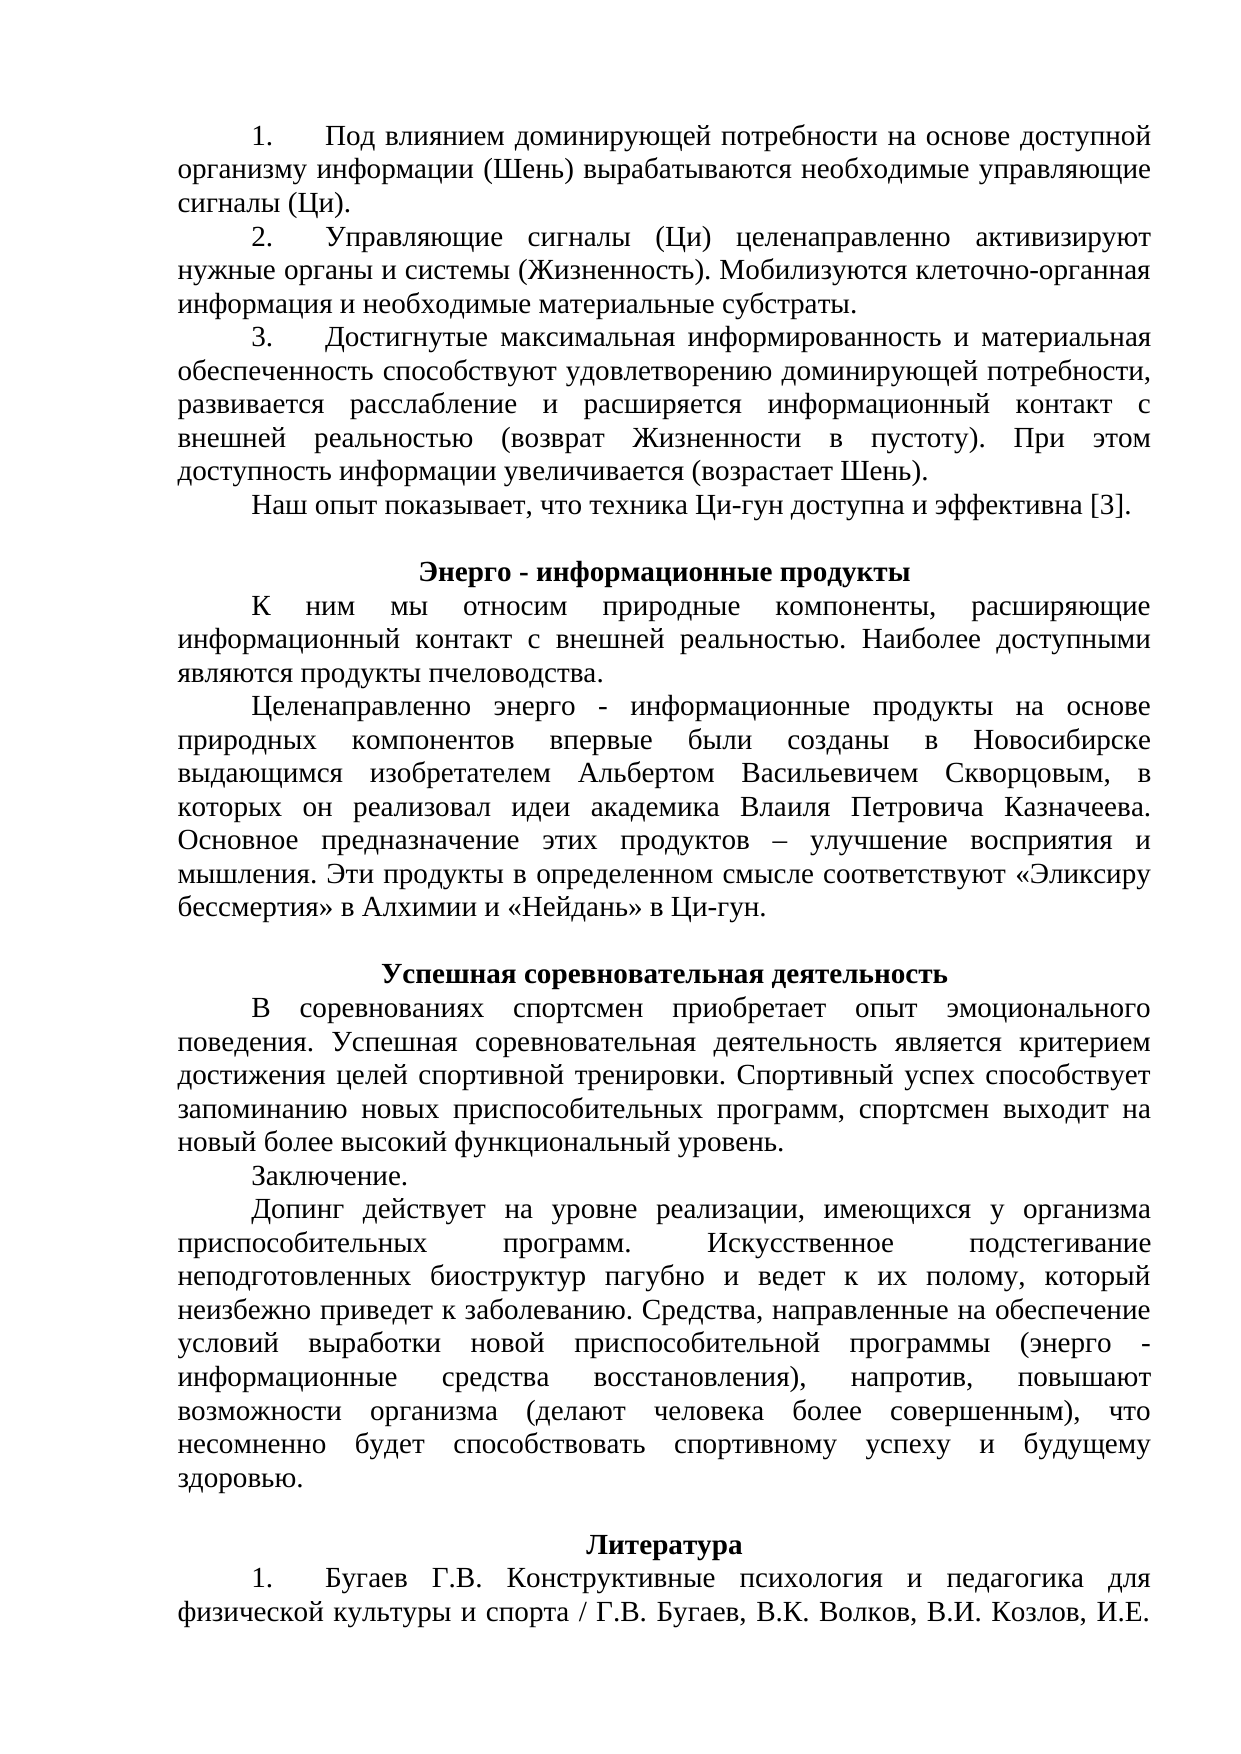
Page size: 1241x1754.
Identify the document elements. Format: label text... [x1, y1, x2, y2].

list Достигнутые максимальная информированность и материальная обеспеченность способствуют удовлетворению доминирующей потребности, развивается расслабление и расширяется информационный контакт с внешней реальностью (возврат Жизненности в пустоту). При этом доступность информации увеличивается (возрастает Шень). [177, 319, 1152, 487]
text Успешная соревновательная деятельность [177, 957, 1152, 990]
text Энерго - информационные продукты [177, 554, 1152, 588]
text К ним мы относим природные компоненты, расширяющие информационный контакт с внешней реальностью. Наиболее доступными являются продукты пчеловодства. [177, 588, 1152, 688]
list Под влиянием доминирующей потребности на основе доступной организму информации (Шень) вырабатываются необходимые управляющие сигналы (Ци). [177, 118, 1152, 219]
text Допинг действует на уровне реализации, имеющихся у организма приспособительных программ. Искусственное подстегивание неподготовленных биоструктур пагубно и ведет к их полому, который неизбежно приведет к заболеванию. Средства, направленные на обеспечение условий выработки новой приспособительной программы (энерго -информационные средства восстановления), напротив, повышают возможности организма (делают человека более совершенным), что несомненно будет способствовать спортивному успеху и будущему здоровью. [177, 1191, 1152, 1493]
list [177, 1560, 1152, 1627]
text Заключение. [177, 1158, 1152, 1191]
text Наш опыт показывает, что техника Ци-гун доступна и эффективна [3]. [177, 487, 1152, 521]
text В соревнованиях спортсмен приобретает опыт эмоционального поведения. Успешная соревновательная деятельность является критерием достижения целей спортивной тренировки. Спортивный успех способствует запоминанию новых приспособительных программ, спортсмен выходит на новый более высокий функциональный уровень. [177, 990, 1152, 1158]
list Управляющие сигналы (Ци) целенаправленно активизируют нужные органы и системы (Жизненность). Мобилизуются клеточно-органная информация и необходимые материальные субстраты. [177, 219, 1152, 319]
text Литература [177, 1527, 1152, 1560]
text Целенаправленно энерго - информационные продукты на основе природных компонентов впервые были созданы в Новосибирске выдающимся изобретателем Альбертом Васильевичем Скворцовым, в которых он реализовал идеи академика Влаиля Петровича Казначеева. Основное предназначение этих продуктов – улучшение восприятия и мышления. Эти продукты в определенном смысле соответствуют «Эликсиру бессмертия» в Алхимии и «Нейдань» в Ци-гун. [177, 688, 1152, 923]
